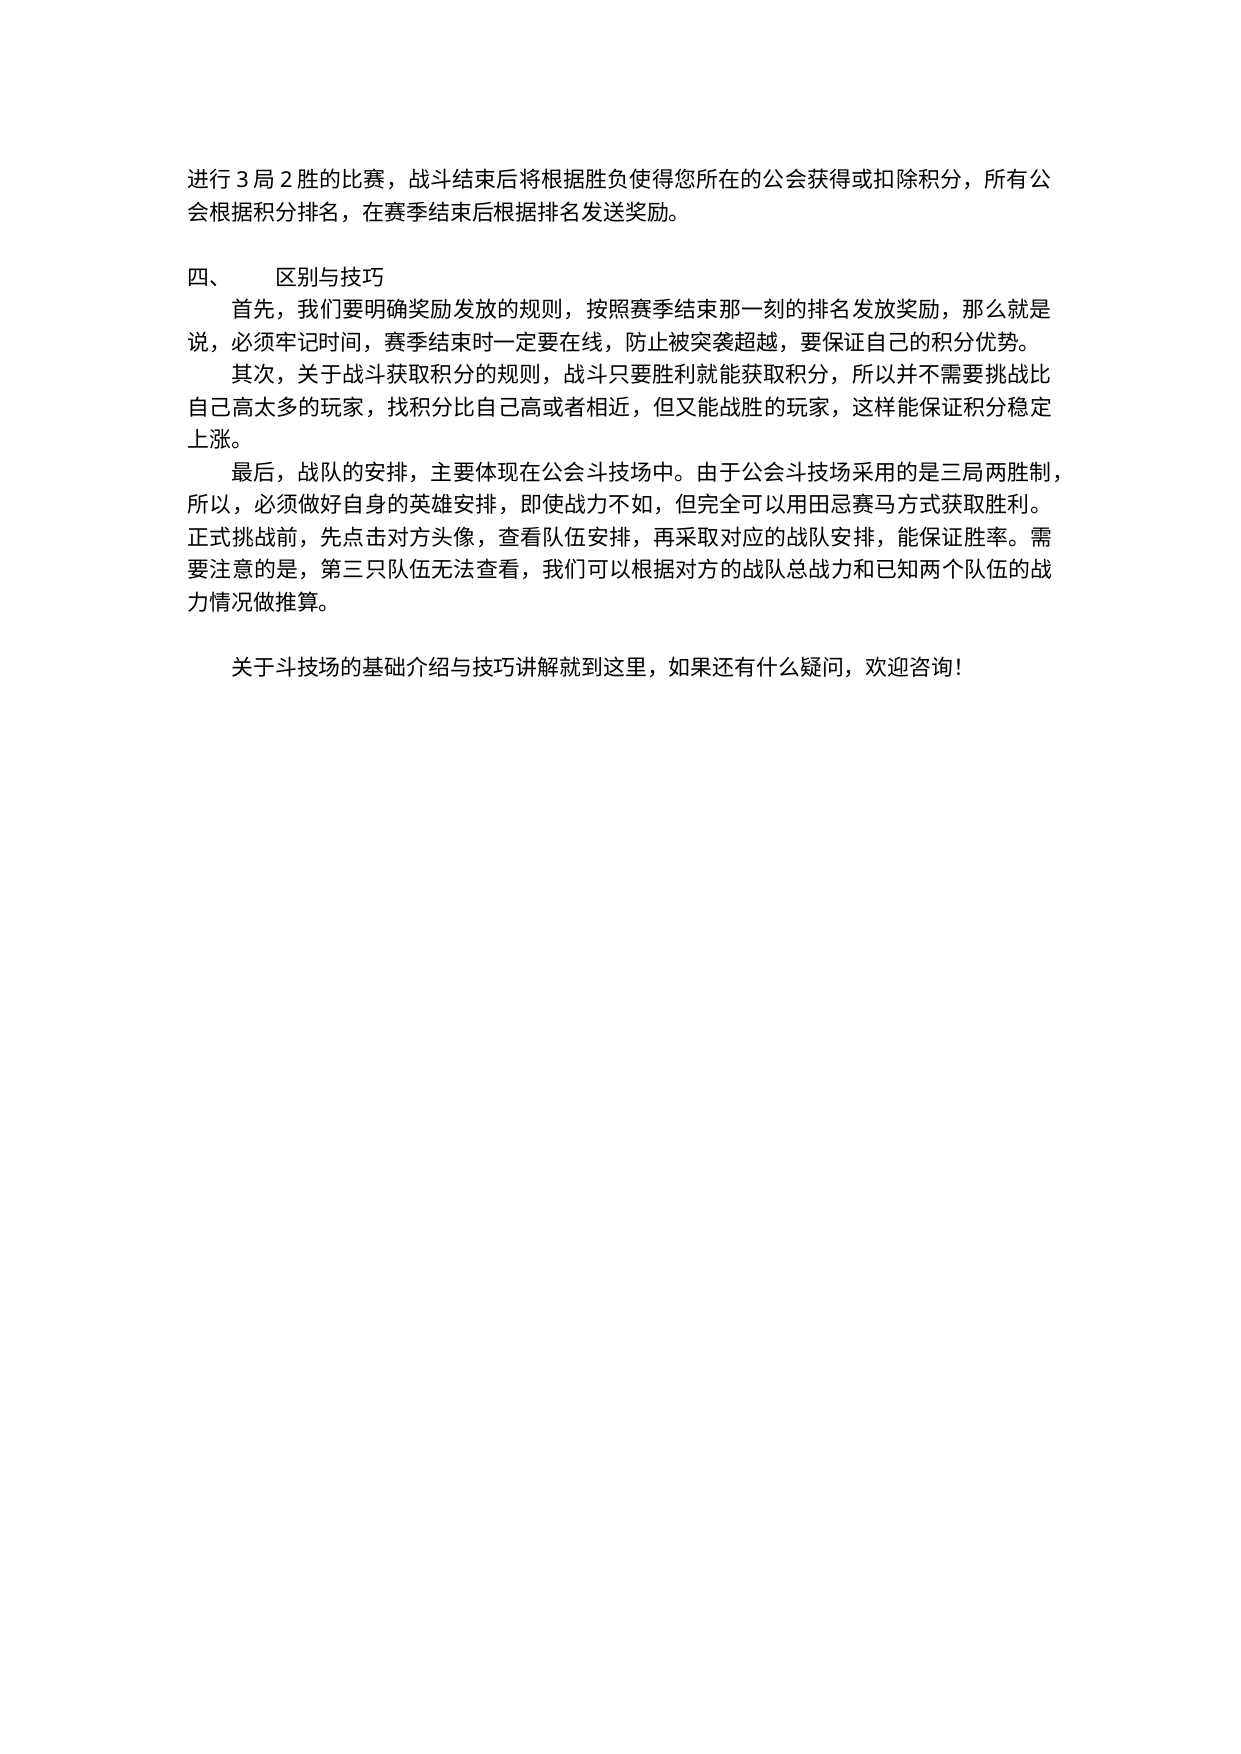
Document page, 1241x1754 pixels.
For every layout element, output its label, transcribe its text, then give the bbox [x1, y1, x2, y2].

text 其次，关于战斗获取积分的规则，战斗只要胜利就能获取积分，所以并不需要挑战比自己高太多的玩家，找积分比自己高或者相近，但又能战胜的玩家，这样能保证积分稳定上涨。 [187, 357, 1053, 454]
text 最后，战队的安排，主要体现在公会斗技场中。由于公会斗技场采用的是三局两胜制，所以，必须做好自身的英雄安排，即使战力不如，但完全可以用田忌赛马方式获取胜利。正式挑战前，先点击对方头像，查看队伍安排，再采取对应的战队安排，能保证胜率。需要注意的是，第三只队伍无法查看，我们可以根据对方的战队总战力和已知两个队伍的战力情况做推算。 [187, 454, 1053, 617]
text 关于斗技场的基础介绍与技巧讲解就到这里，如果还有什么疑问，欢迎咨询！ [187, 649, 1053, 682]
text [187, 162, 1053, 227]
text 首先，我们要明确奖励发放的规则，按照赛季结束那一刻的排名发放奖励，那么就是说，必须牢记时间，赛季结束时一定要在线，防止被突袭超越，要保证自己的积分优势。 [187, 292, 1053, 357]
list 区别与技巧 [187, 259, 1053, 292]
